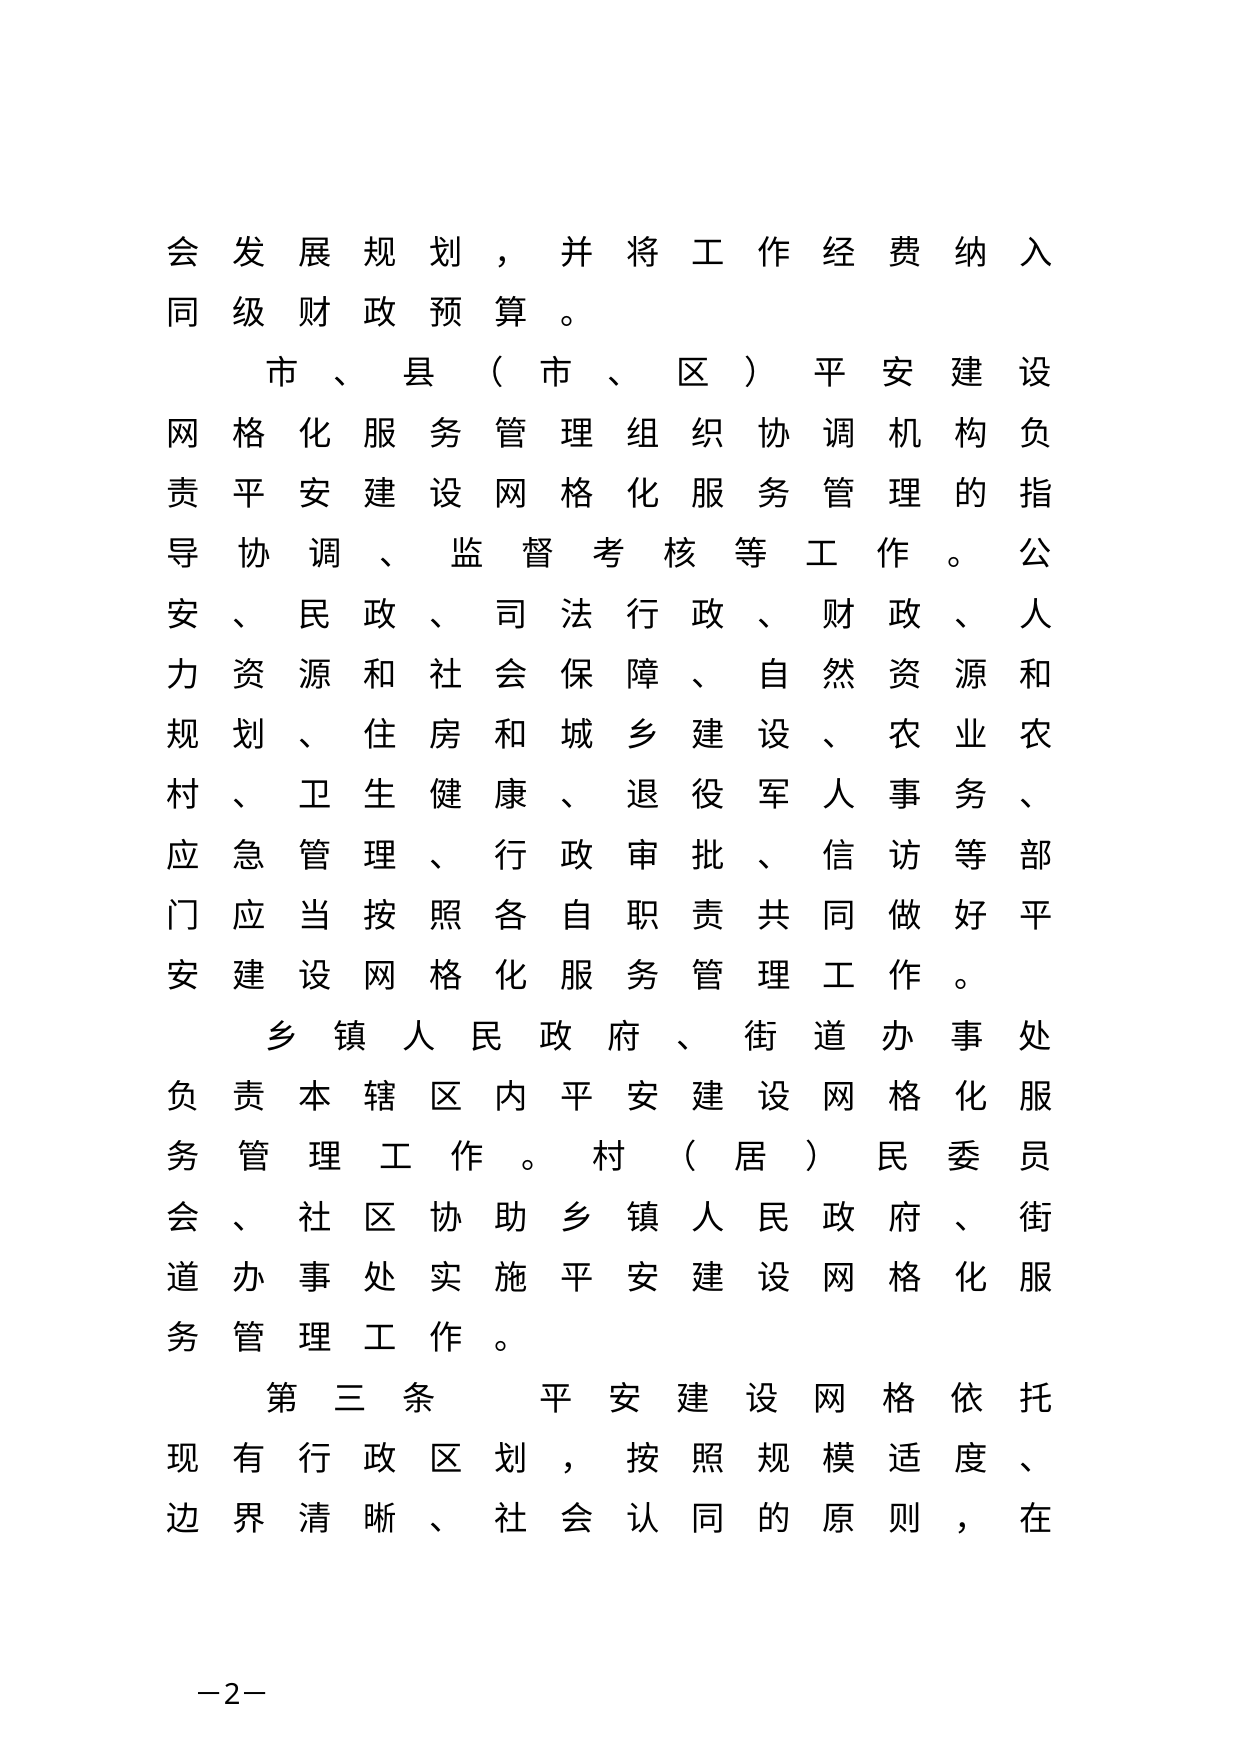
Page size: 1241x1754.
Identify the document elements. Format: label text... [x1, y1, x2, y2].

text 乡镇人民政府、街道办事处负责本辖区内平安建设网格化服务管理工作。村（居）民委员会、社区协助乡镇人民政府、街道办事处实施平安建设网格化服务管理工作。 [167, 1003, 1085, 1365]
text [167, 219, 1085, 340]
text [167, 1365, 1085, 1546]
text 市、县（市、区）平安建设网格化服务管理组织协调机构负责平安建设网格化服务管理的指导协调、监督考核等工作。公安、民政、司法行政、财政、人力资源和社会保障、自然资源和规划、住房和城乡建设、农业农村、卫生健康、退役军人事务、应急管理、行政审批、信访等部门应当按照各自职责共同做好平安建设网格化服务管理工作。 [167, 340, 1085, 1003]
